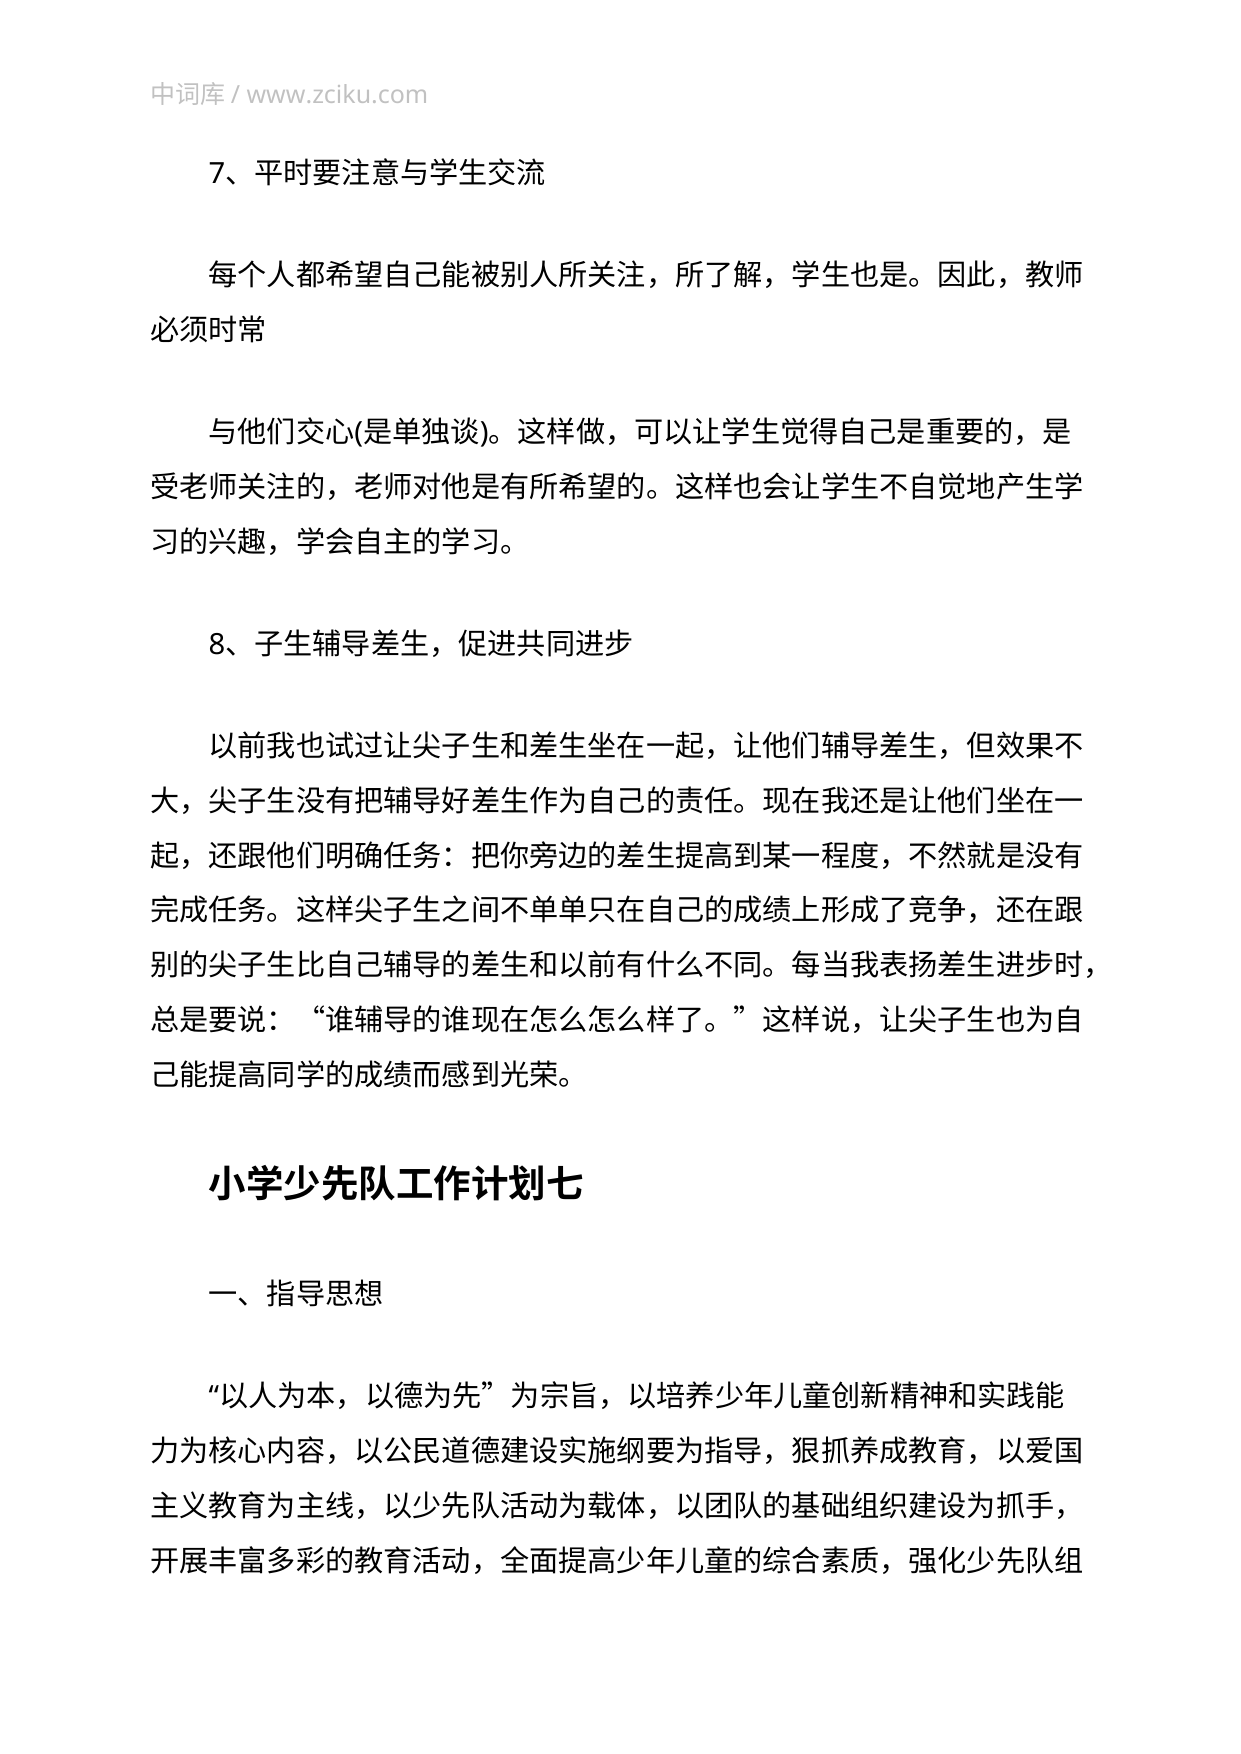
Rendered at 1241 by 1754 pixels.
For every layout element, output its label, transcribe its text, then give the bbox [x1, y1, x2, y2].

text 以前我也试过让尖子生和差生坐在一起，让他们辅导差生，但效果不大，尖子生没有把辅导好差生作为自己的责任。现在我还是让他们坐在一起，还跟他们明确任务：把你旁边的差生提高到某一程度，不然就是没有完成任务。这样尖子生之间不单单只在自己的成绩上形成了竞争，还在跟别的尖子生比自己辅导的差生和以前有什么不同。每当我表扬差生进步时，总是要说：“谁辅导的谁现在怎么怎么样了。”这样说，让尖子生也为自己能提高同学的成绩而感到光荣。 [150, 722, 1090, 1094]
text 一、指导思想 [150, 1271, 1090, 1313]
text 与他们交心(是单独谈)。这样做，可以让学生觉得自己是重要的，是受老师关注的，老师对他是有所希望的。这样也会让学生不自觉地产生学习的兴趣，学会自主的学习。 [150, 409, 1090, 561]
text 7、平时要注意与学生交流 [150, 150, 1090, 192]
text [150, 1373, 1090, 1580]
text 8、子生辅导差生，促进共同进步 [150, 620, 1090, 663]
text 小学少先队工作计划七 [150, 1153, 1090, 1208]
text 每个人都希望自己能被别人所关注，所了解，学生也是。因此，教师必须时常 [150, 252, 1090, 349]
